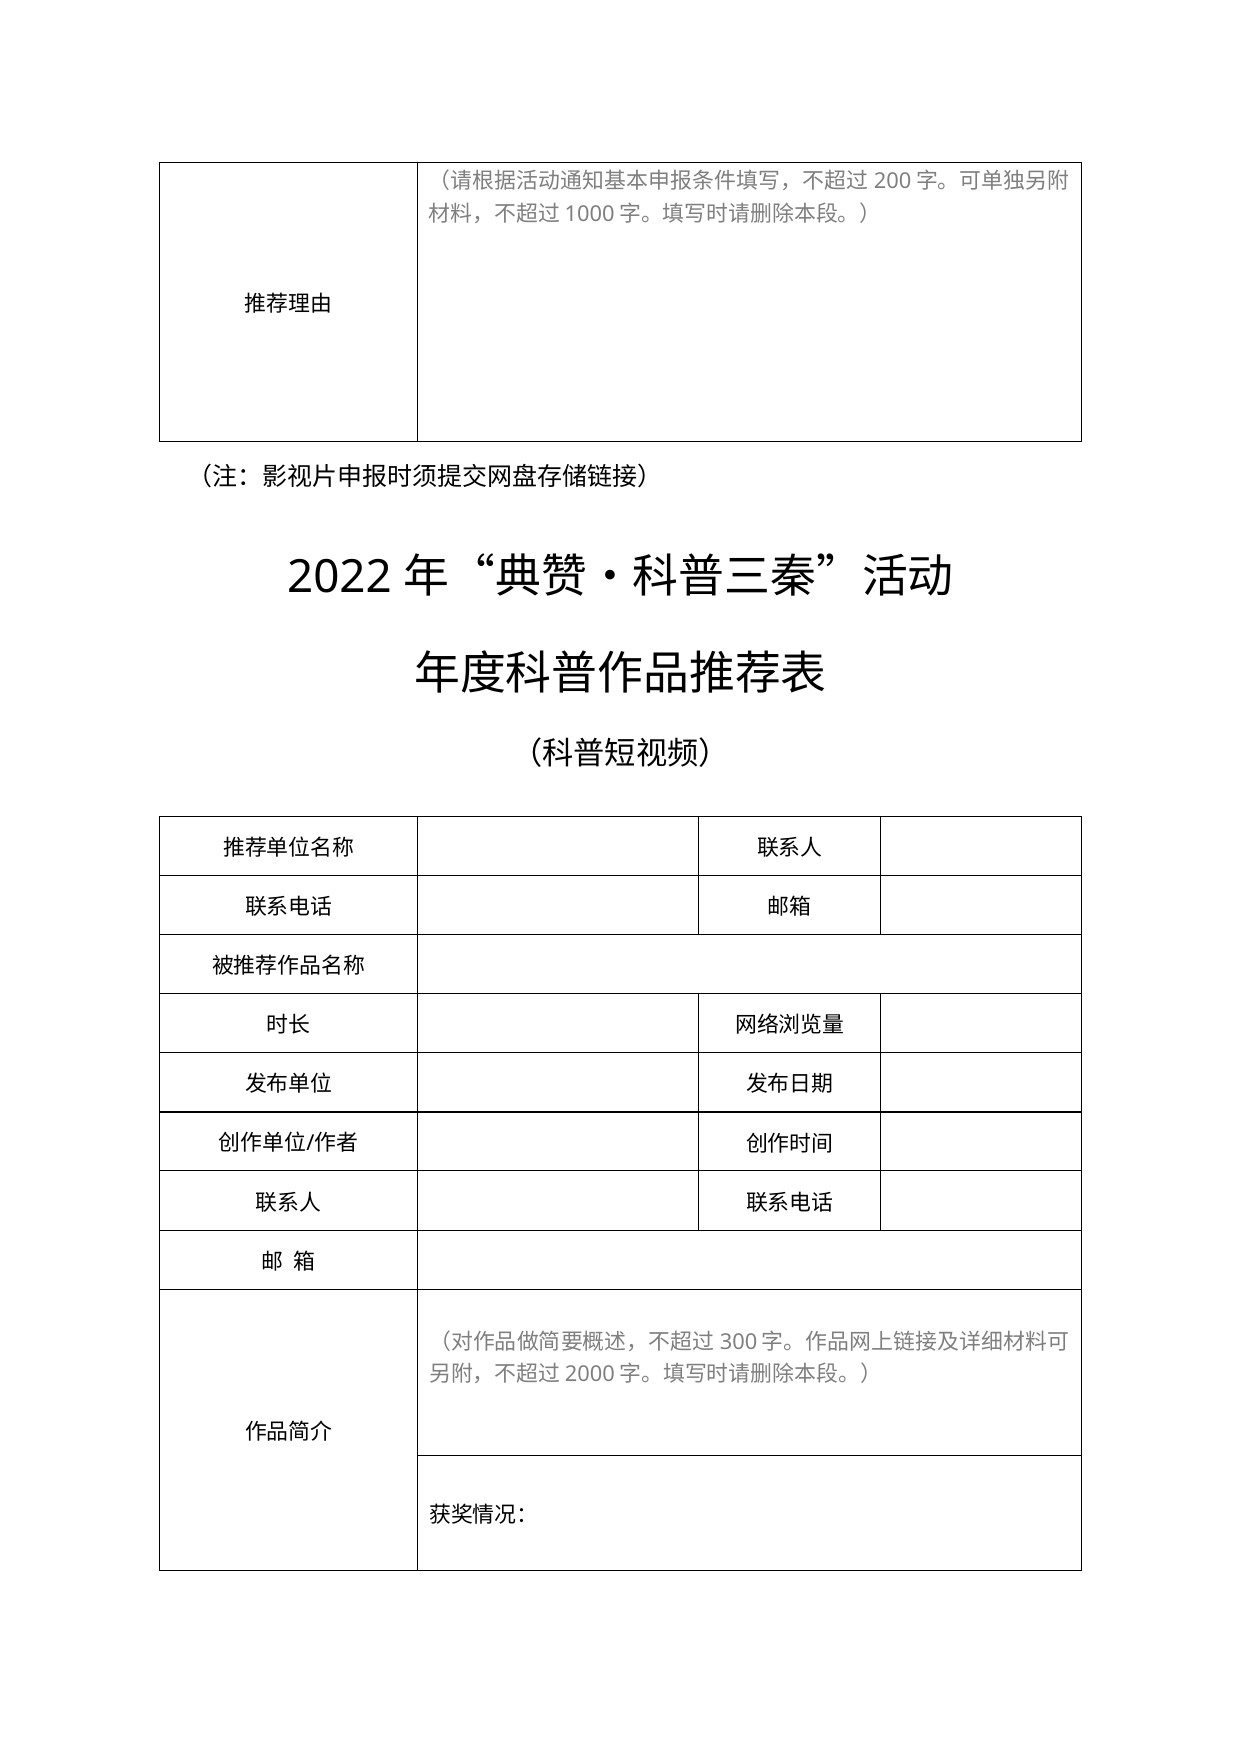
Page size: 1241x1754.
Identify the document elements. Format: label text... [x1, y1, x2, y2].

table_cell 发布单位 [160, 1053, 417, 1111]
table_header [418, 817, 698, 875]
table_cell 邮箱 [699, 876, 880, 934]
text （注：影视片申报时须提交网盘存储链接） [187, 442, 1053, 507]
table_cell 联系电话 [699, 1171, 880, 1229]
table_cell [418, 1231, 1081, 1288]
table_cell [418, 876, 698, 934]
table_cell 被推荐作品名称 [160, 935, 417, 993]
table_cell [881, 994, 1081, 1052]
table_cell 时长 [160, 994, 417, 1052]
table_cell [418, 1113, 698, 1170]
table_header 联系人 [699, 817, 880, 875]
table_header [881, 817, 1081, 875]
table_cell （对作品做简要概述，不超过300字。作品网上链接及详细材料可另附，不超过2000字。填写时请删除本段。） [418, 1290, 1081, 1455]
table_cell [881, 876, 1081, 934]
table_cell 网络浏览量 [699, 994, 880, 1052]
table_cell [881, 1113, 1081, 1170]
table_cell 发布日期 [699, 1053, 880, 1111]
table_cell 联系电话 [160, 876, 417, 934]
table_cell [418, 1171, 698, 1229]
table_header 推荐单位名称 [160, 817, 417, 875]
table_cell [881, 1053, 1081, 1111]
table_cell 创作单位/作者 [160, 1113, 417, 1170]
table_cell [418, 935, 1081, 993]
table_cell 获奖情况： [418, 1456, 1081, 1570]
table_cell 推荐理由 [160, 163, 417, 441]
table_cell [881, 1171, 1081, 1229]
table_cell [418, 994, 698, 1052]
table_cell 邮 箱 [160, 1231, 417, 1288]
table_cell （请根据活动通知基本申报条件填写，不超过200字。可单独另附材料，不超过1000字。填写时请删除本段。） [418, 163, 1081, 441]
table_cell 联系人 [160, 1171, 417, 1229]
table_cell 创作时间 [699, 1113, 880, 1170]
table_cell [418, 1053, 698, 1111]
text 2022 年“典赞•科普三秦”活动 年度科普作品推荐表 （科普短视频） [187, 523, 1053, 783]
table_cell 作品简介 [160, 1290, 417, 1570]
